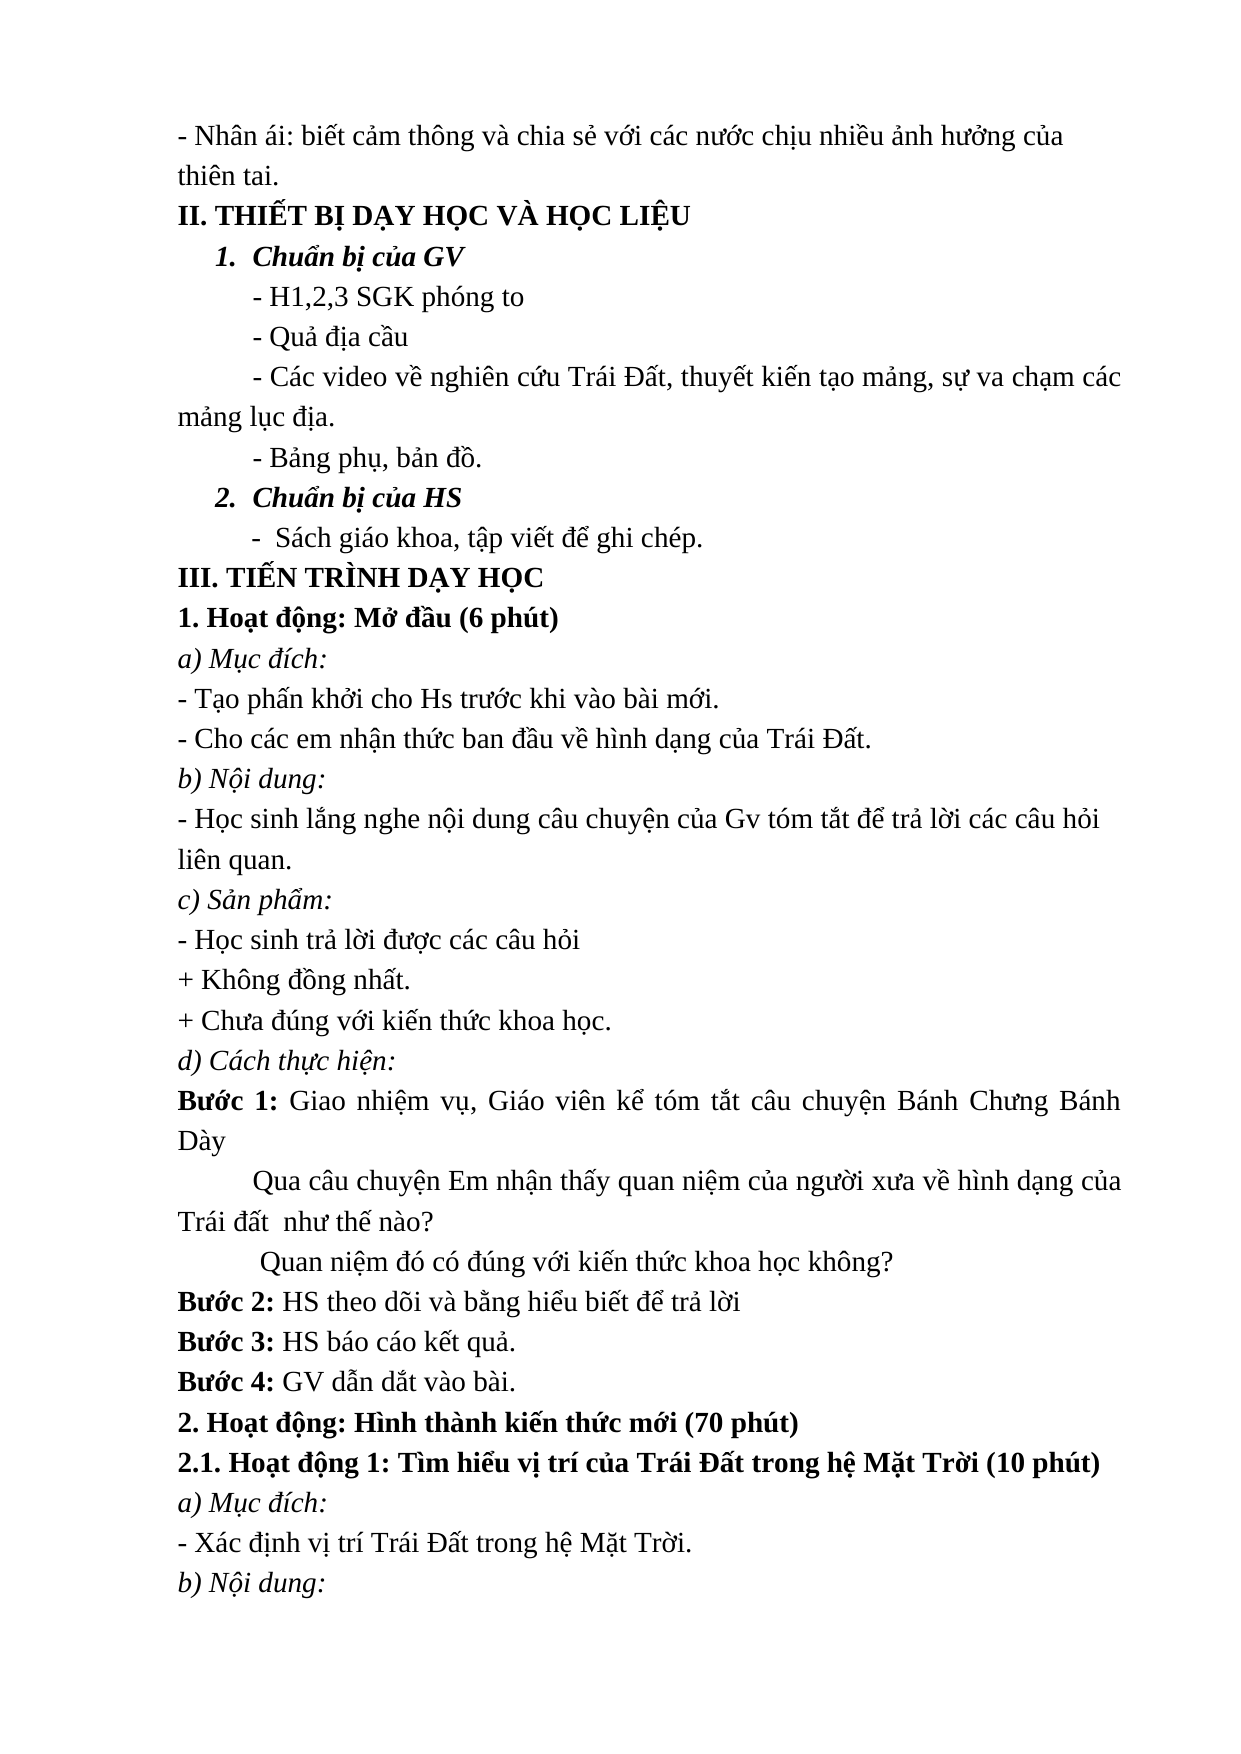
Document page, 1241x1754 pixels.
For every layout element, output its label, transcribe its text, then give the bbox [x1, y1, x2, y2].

text + Chưa đúng với kiến thức khoa học. [177, 1003, 1122, 1036]
text Qua câu chuyện Em nhận thấy quan niệm của người xưa về hình dạng của Trái đất như thế nào? [177, 1163, 1122, 1237]
list - Các video về nghiên cứu Trái Đất, thuyết kiến tạo mảng, sự va chạm các mảng lục địa. [177, 359, 1122, 433]
list - Quả địa cầu [252, 319, 1122, 353]
list Chuẩn bị của GV [215, 239, 1122, 272]
text a) Mục đích: [177, 1485, 1122, 1519]
text b) Nội dung: [177, 1566, 1122, 1599]
list Sách giáo khoa, tập viết để ghi chép. [251, 520, 1196, 554]
text + Không đồng nhất. [177, 962, 1122, 996]
text Bước 1: Giao nhiệm vụ, Giáo viên kể tóm tắt câu chuyện Bánh Chưng Bánh Dày [177, 1083, 1122, 1157]
text Bước 4: GV dẫn dắt vào bài. [177, 1364, 1122, 1398]
text b) Nội dung: [177, 761, 1122, 795]
text - Tạo phấn khởi cho Hs trước khi vào bài mới. [177, 681, 1122, 714]
text Quan niệm đó có đúng với kiến thức khoa học không? [177, 1244, 1122, 1277]
text c) Sản phẩm: [177, 882, 1122, 916]
text a) Mục đích: [177, 641, 1122, 674]
text Bước 2: HS theo dõi và bằng hiểu biết để trả lời [177, 1284, 1122, 1318]
list - Bảng phụ, bản đồ. [177, 440, 1122, 473]
text - Xác định vị trí Trái Đất trong hệ Mặt Trời. [177, 1525, 1122, 1559]
text II. THIẾT BỊ DẠY HỌC VÀ HỌC LIỆU [177, 198, 1122, 232]
text d) Cách thực hiện: [177, 1043, 1122, 1076]
text - Cho các em nhận thức ban đầu về hình dạng của Trái Đất. [177, 721, 1122, 755]
text Bước 3: HS báo cáo kết quả. [177, 1324, 1122, 1358]
text 1. Hoạt động: Mở đầu (6 phút) [177, 601, 1122, 634]
text 2.1. Hoạt động 1: Tìm hiểu vị trí của Trái Đất trong hệ Mặt Trời (10 phút) [177, 1445, 1122, 1478]
text - Nhân ái: biết cảm thông và chia sẻ với các nước chịu nhiều ảnh hưởng của thiên tai. [177, 118, 1122, 192]
list Chuẩn bị của HS [215, 480, 1122, 513]
text III. TIẾN TRÌNH DẠY HỌC [177, 560, 1122, 594]
text - Học sinh trả lời được các câu hỏi [177, 922, 1122, 956]
text - Học sinh lắng nghe nội dung câu chuyện của Gv tóm tắt để trả lời các câu hỏi liên quan. [177, 802, 1122, 875]
text 2. Hoạt động: Hình thành kiến thức mới (70 phút) [177, 1405, 1122, 1438]
list - H1,2,3 SGK phóng to [252, 279, 1122, 312]
